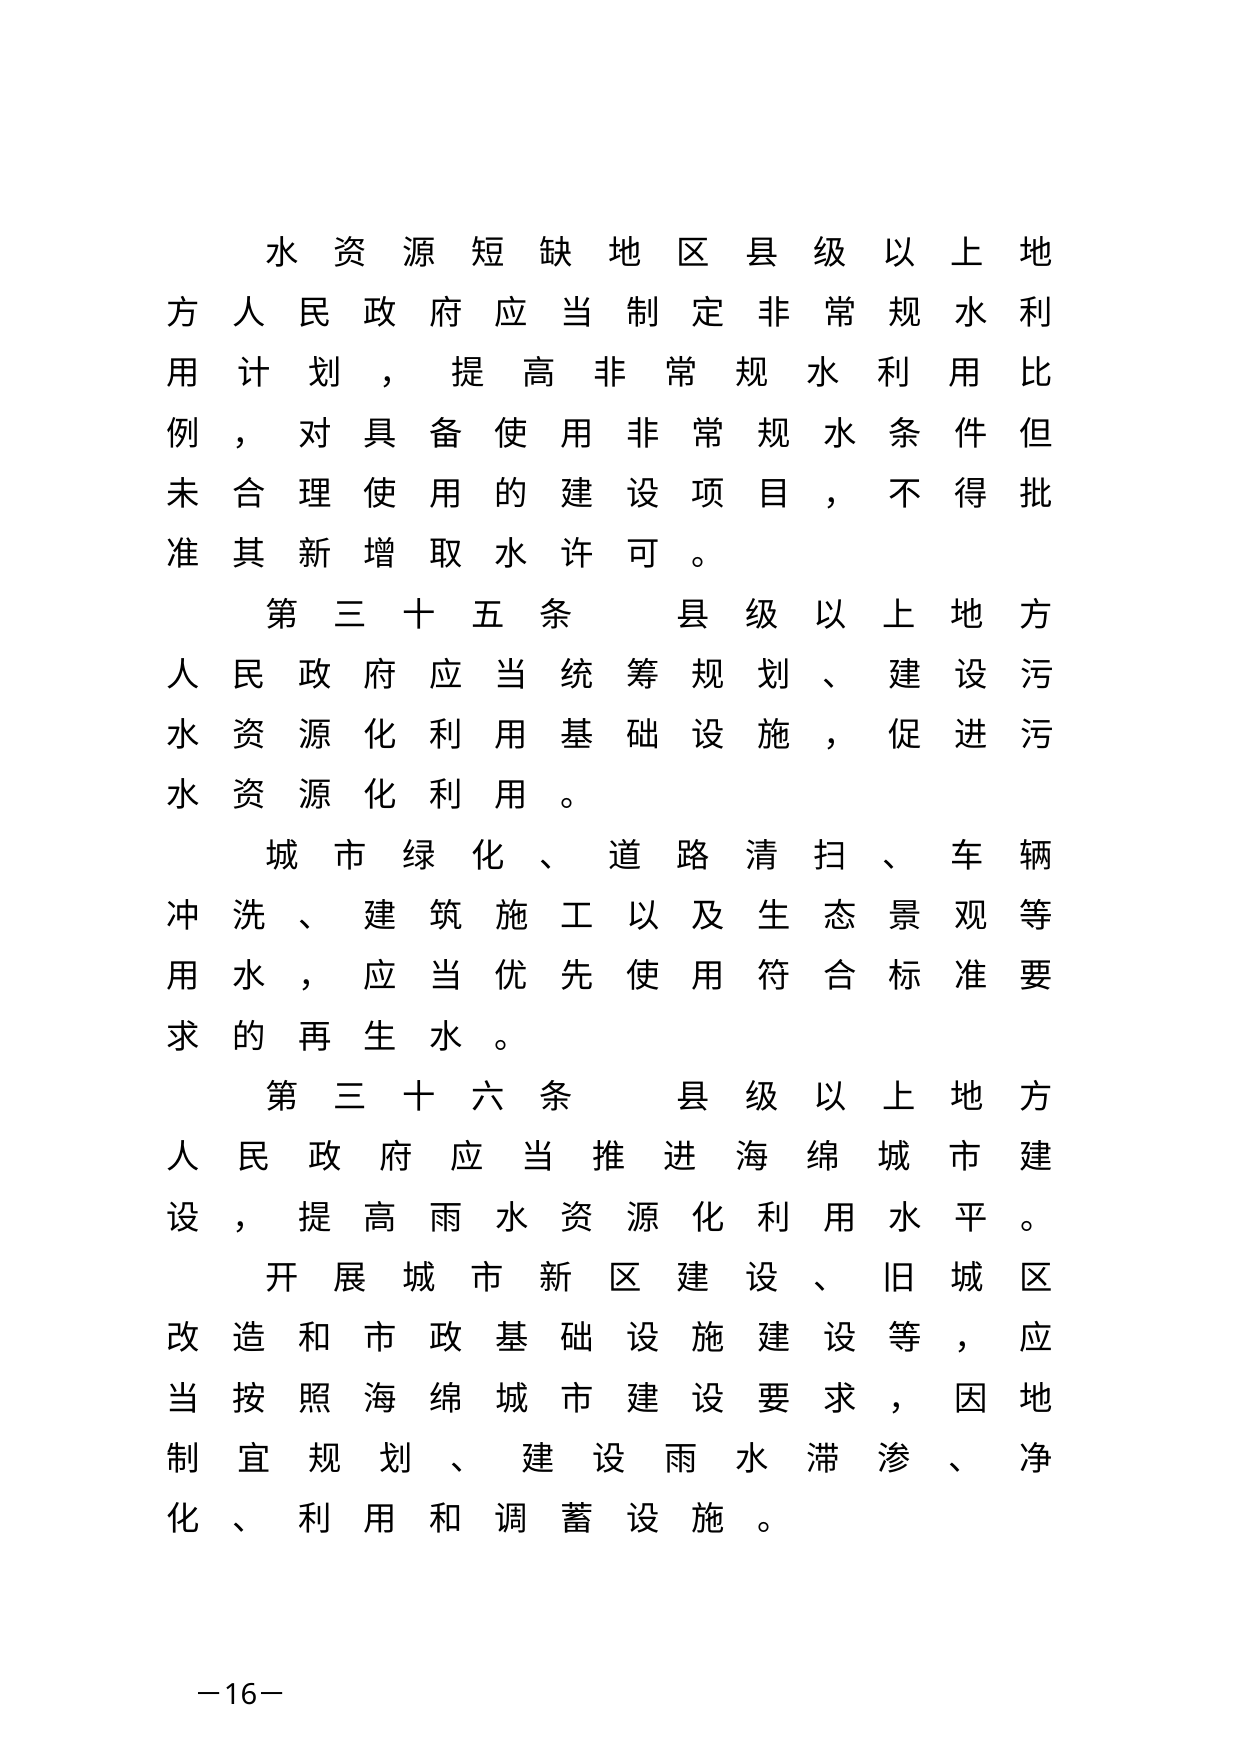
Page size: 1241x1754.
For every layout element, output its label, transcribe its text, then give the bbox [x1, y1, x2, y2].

text 开展城市新区建设、旧城区改造和市政基础设施建设等，应当按照海绵城市建设要求，因地制宜规划、建设雨水滞渗、净化、利用和调蓄设施。 [167, 1245, 1085, 1546]
text 城市绿化、道路清扫、车辆冲洗、建筑施工以及生态景观等用水，应当优先使用符合标准要求的再生水。 [167, 822, 1085, 1064]
text 第三十五条 县级以上地方人民政府应当统筹规划、建设污水资源化利用基础设施，促进污水资源化利用。 [167, 581, 1085, 822]
text 水资源短缺地区县级以上地方人民政府应当制定非常规水利用计划，提高非常规水利用比例，对具备使用非常规水条件但未合理使用的建设项目，不得批准其新增取水许可。 [167, 219, 1085, 581]
text 第三十六条 县级以上地方人民政府应当推进海绵城市建设，提高雨水资源化利用水平。 [167, 1064, 1085, 1245]
